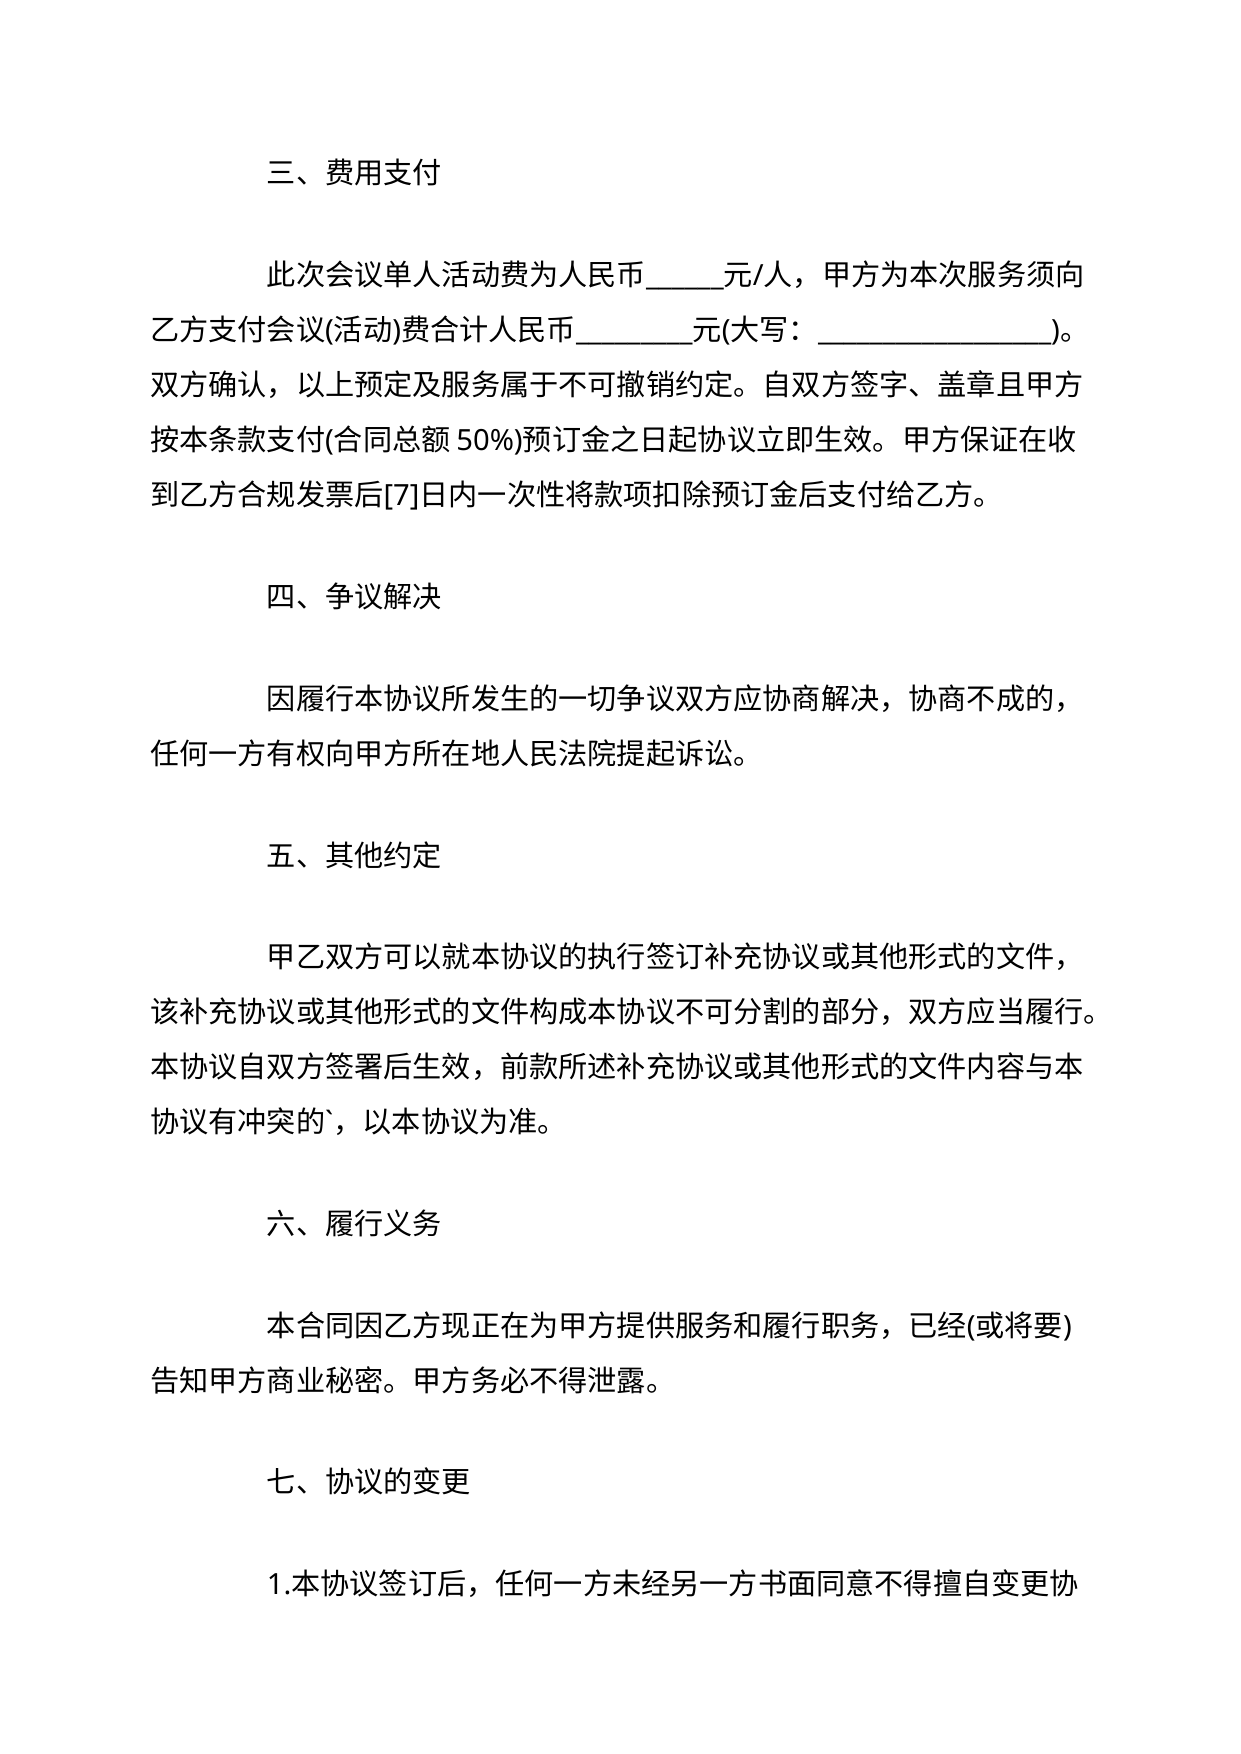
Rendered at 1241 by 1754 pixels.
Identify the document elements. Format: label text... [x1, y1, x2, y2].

text 五、其他约定 [150, 832, 1090, 874]
text 三、费用支付 [150, 150, 1090, 192]
text 四、争议解决 [150, 574, 1090, 616]
text 六、履行义务 [150, 1201, 1090, 1243]
text 此次会议单人活动费为人民币______元/人，甲方为本次服务须向乙方支付会议(活动)费合计人民币_________元(大写：__________________)。双方确认，以上预定及服务属于不可撤销约定。自双方签字、盖章且甲方按本条款支付(合同总额50%)预订金之日起协议立即生效。甲方保证在收到乙方合规发票后[7]日内一次性将款项扣除预订金后支付给乙方。 [150, 252, 1090, 514]
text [150, 1561, 1090, 1603]
text 本合同因乙方现正在为甲方提供服务和履行职务，已经(或将要)告知甲方商业秘密。甲方务必不得泄露。 [150, 1302, 1090, 1399]
text 甲乙双方可以就本协议的执行签订补充协议或其他形式的文件，该补充协议或其他形式的文件构成本协议不可分割的部分，双方应当履行。本协议自双方签署后生效，前款所述补充协议或其他形式的文件内容与本协议有冲突的`，以本协议为准。 [150, 934, 1090, 1141]
text 七、协议的变更 [150, 1459, 1090, 1501]
text 因履行本协议所发生的一切争议双方应协商解决，协商不成的，任何一方有权向甲方所在地人民法院提起诉讼。 [150, 675, 1090, 773]
